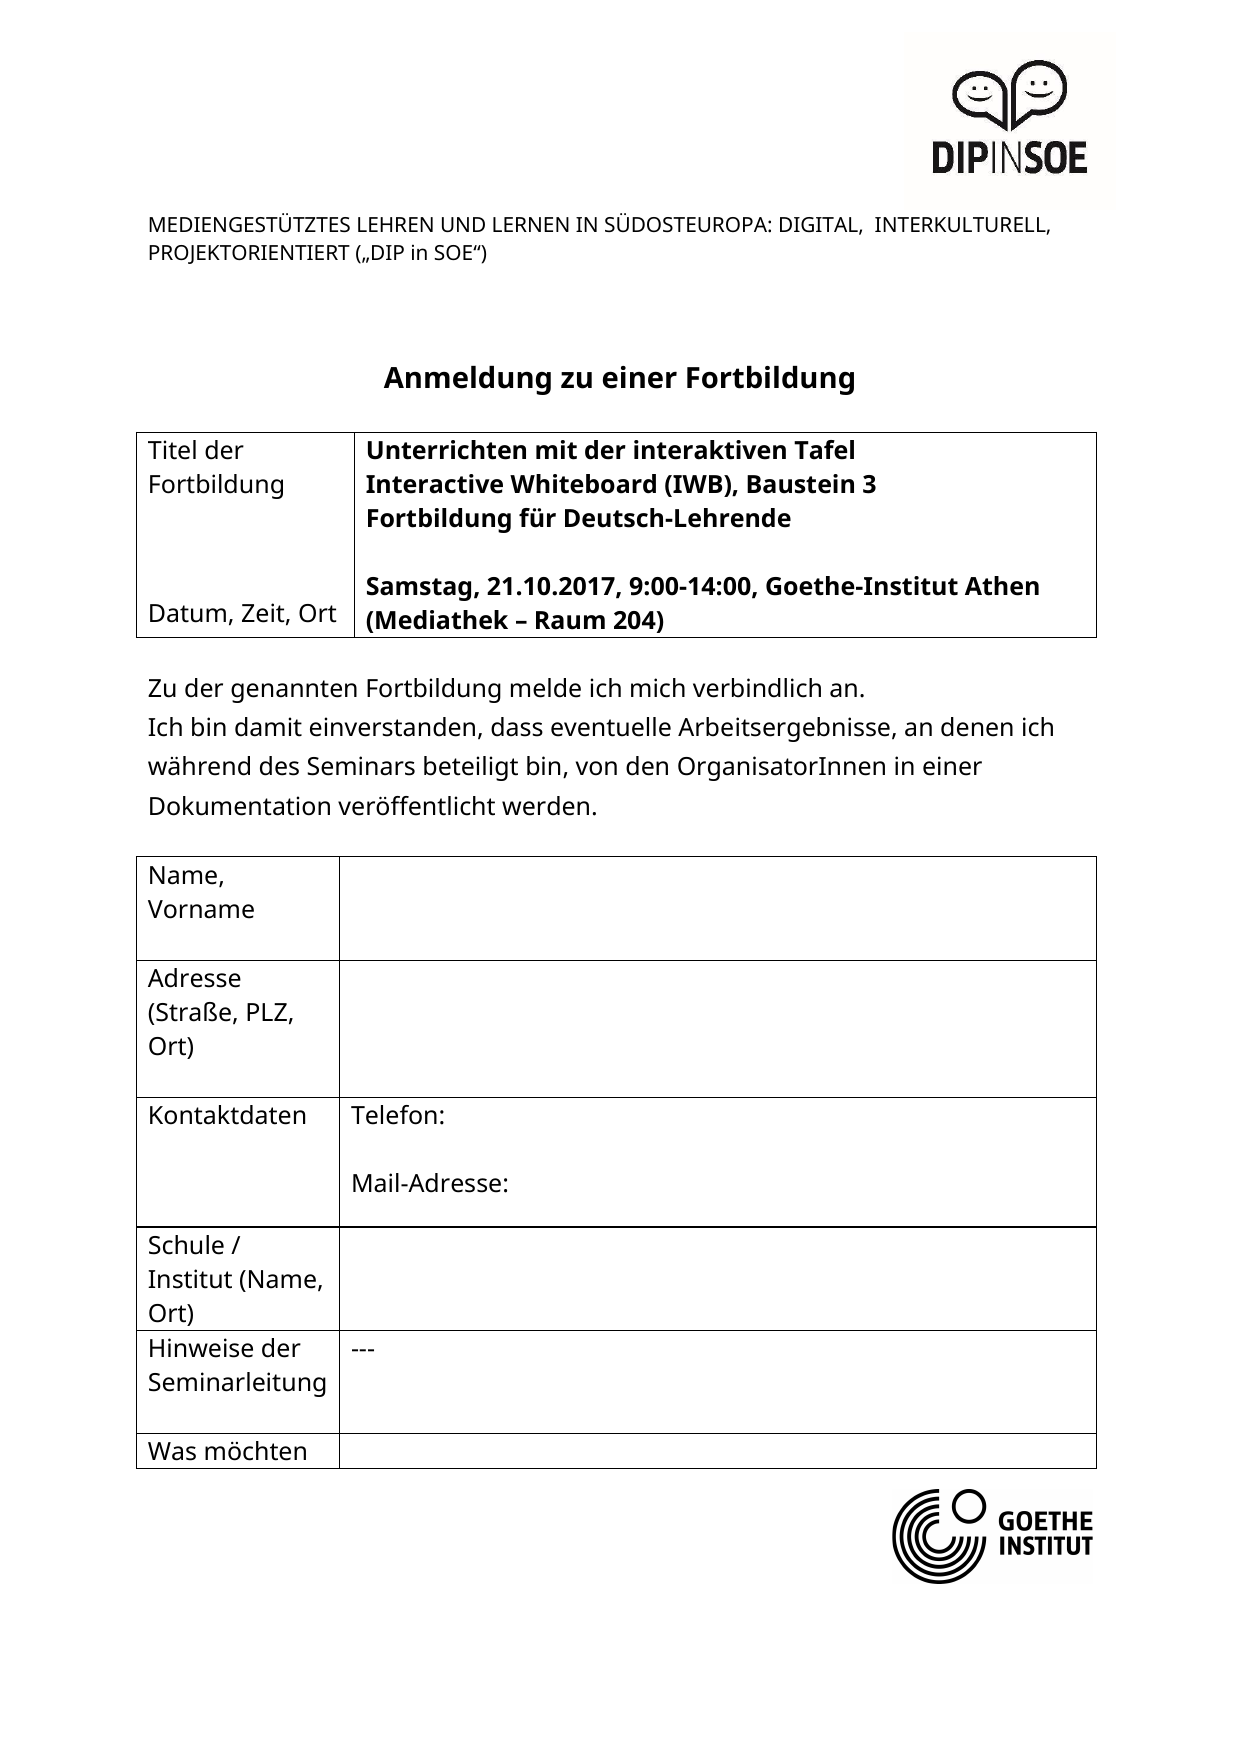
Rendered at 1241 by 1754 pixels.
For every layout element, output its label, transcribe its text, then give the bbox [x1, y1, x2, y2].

text Zu der genannten Fortbildung melde ich mich verbindlich an. [148, 671, 1093, 705]
table_cell [340, 961, 1096, 1097]
table_header [340, 857, 1096, 959]
table_cell Schule / Institut (Name, Ort) [137, 1228, 339, 1329]
picture [903, 32, 1116, 210]
table_cell Was möchten Sie uns noch mitteilen? [137, 1434, 339, 1468]
table_cell Telefon: Mail-Adresse: [340, 1098, 1096, 1226]
table_cell Hinweise der Seminarleitung [137, 1331, 339, 1433]
picture [892, 1489, 1093, 1584]
text Anmeldung zu einer Fortbildung [148, 358, 1093, 428]
table_header Unterrichten mit der interaktiven Tafel Interactive Whiteboard (IWB), Baustein 3 Fortbildung für Deutsch-Lehrende Samstag, 21.10.2017, 9:00-14:00, Goethe-Institut Athen (Mediathek – Raum 204) [355, 433, 1096, 637]
table_cell Kontaktdaten [137, 1098, 339, 1226]
text Ich bin damit einverstanden, dass eventuelle Arbeitsergebnisse, an denen ich während des Seminars beteiligt bin, von den OrganisatorInnen in einer Dokumentation veröffentlicht werden. [148, 710, 1093, 852]
table_header Titel der Fortbildung Datum, Zeit, Ort [137, 433, 354, 637]
table_header Name, Vorname [137, 857, 339, 959]
table_cell [340, 1228, 1096, 1329]
table_cell [340, 1434, 1096, 1468]
table_cell Adresse (Straße, PLZ, Ort) [137, 961, 339, 1097]
table_cell --- [340, 1331, 1096, 1433]
